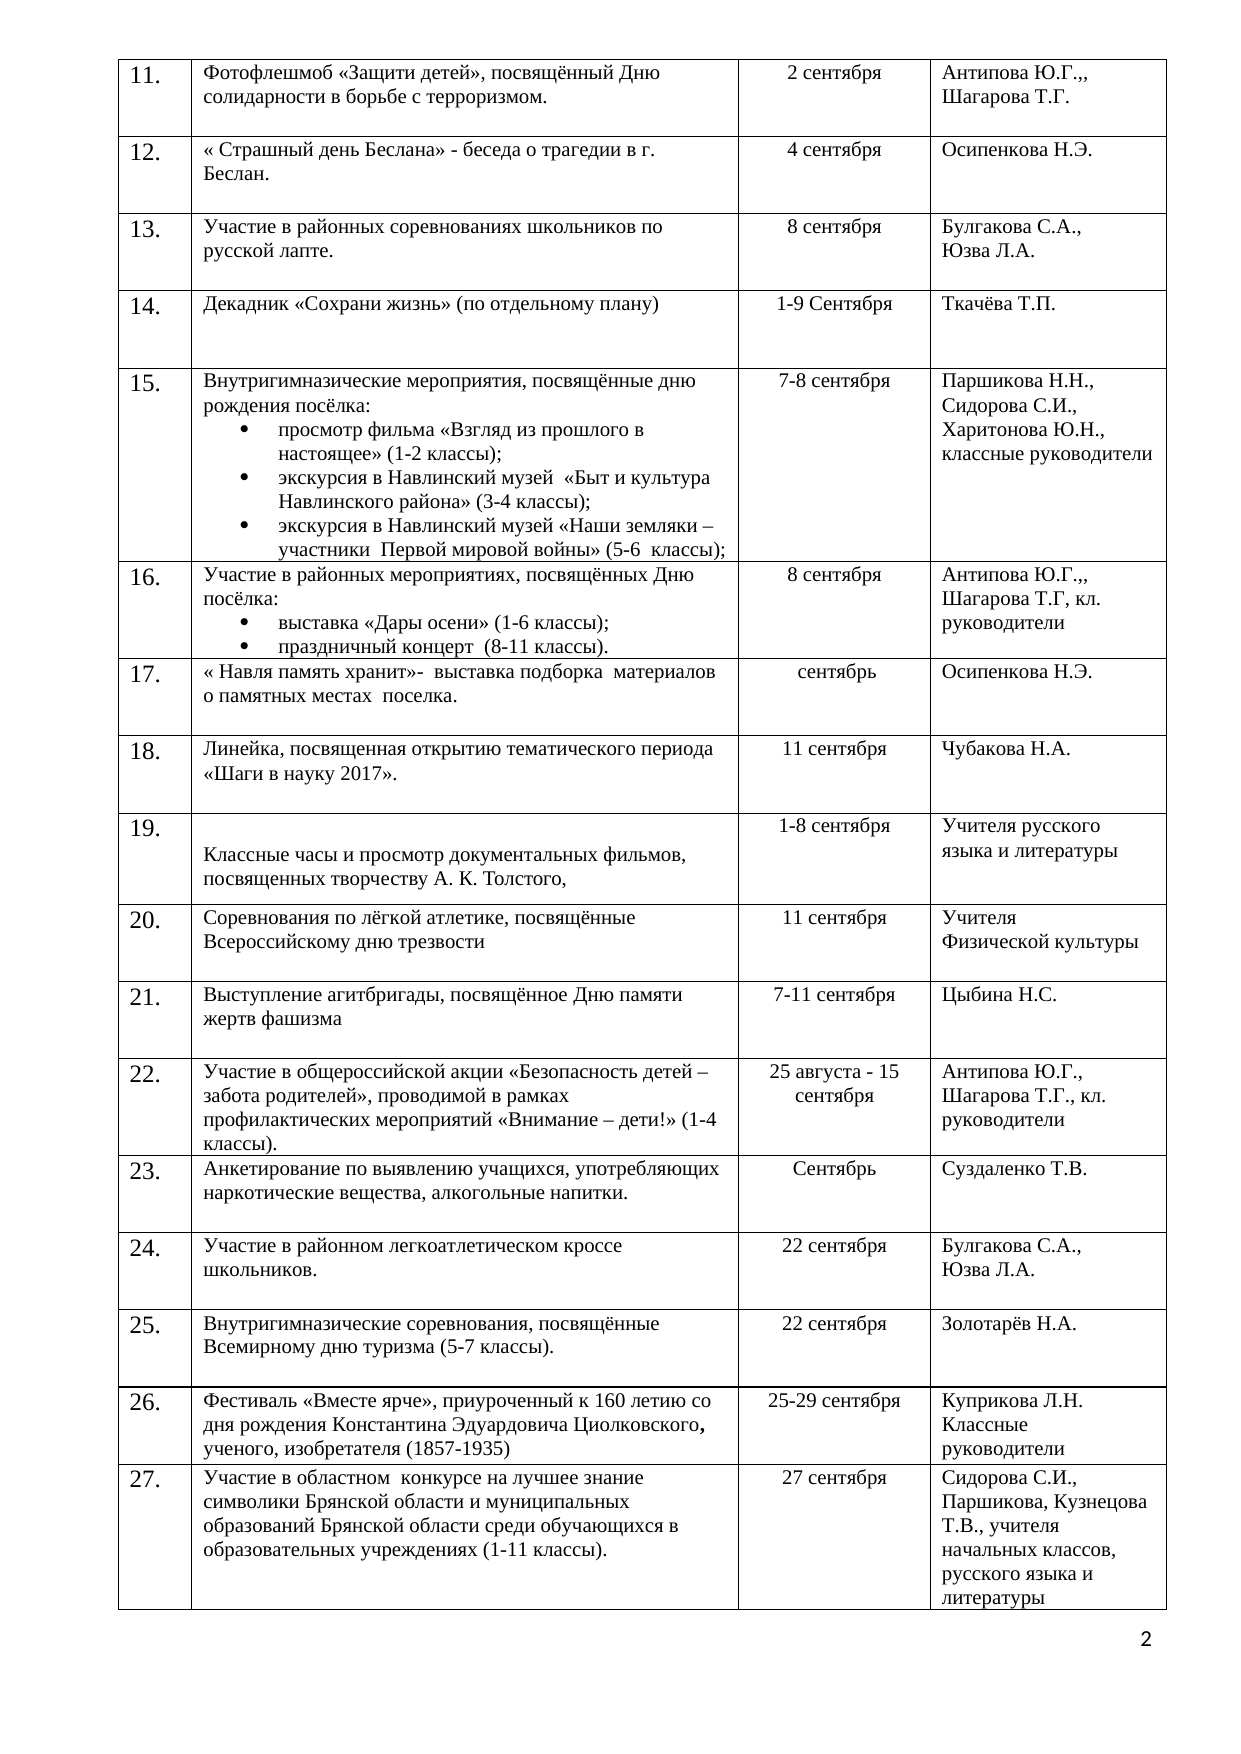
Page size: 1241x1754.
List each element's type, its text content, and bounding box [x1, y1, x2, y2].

table_cell 25 августа - 15 сентября [739, 1059, 930, 1155]
table_cell 7-8 сентября [739, 369, 930, 561]
table_cell Антипова Ю.Г.,, Шагарова Т.Г, кл. руководители [931, 562, 1166, 658]
table_cell 15. [119, 369, 191, 561]
table_cell Классные часы и просмотр документальных фильмов, посвященных творчеству А. К. Толстого, [192, 814, 738, 904]
table_cell Паршикова Н.Н., Сидорова С.И., Харитонова Ю.Н., классные руководители [931, 369, 1166, 561]
table_cell 25. [119, 1310, 191, 1386]
table_cell Декадник «Сохрани жизнь» (по отдельному плану) [192, 291, 738, 367]
table_cell Чубакова Н.А. [931, 736, 1166, 812]
table_cell Антипова Ю.Г.,, Шагарова Т.Г. [931, 60, 1166, 136]
table_cell 19. [119, 814, 191, 904]
table_cell Фотофлешмоб «Защити детей», посвящённый Дню солидарности в борьбе с терроризмом. [192, 60, 738, 136]
table_cell Участие в областном конкурсе на лучшее знание символики Брянской области и муниципальных образований Брянской области среди обучающихся в образовательных учреждениях (1-11 классы). [192, 1465, 738, 1609]
table_cell 22. [119, 1059, 191, 1155]
table_cell « Страшный день Беслана» - беседа о трагедии в г. Беслан. [192, 137, 738, 213]
table_cell Булгакова С.А., Юзва Л.А. [931, 1233, 1166, 1309]
table_cell « Навля память хранит»- выставка подборка материалов о памятных местах поселка. [192, 659, 738, 735]
table_cell Участие в районных мероприятиях, посвящённых Дню посёлка: выставка «Дары осени» (1-6 классы); праздничный концерт (8-11 классы). [192, 562, 738, 658]
table_cell 21. [119, 982, 191, 1058]
table_cell Линейка, посвященная открытию тематического периода «Шаги в науку 2017». [192, 736, 738, 812]
table_cell Учителя русского языка и литературы [931, 814, 1166, 904]
table_cell 4 сентября [739, 137, 930, 213]
table_cell Осипенкова Н.Э. [931, 659, 1166, 735]
table_cell Участие в районном легкоатлетическом кроссе школьников. [192, 1233, 738, 1309]
table_cell Внутригимназические соревнования, посвящённые Всемирному дню туризма (5-7 классы). [192, 1310, 738, 1386]
table_cell 2 сентября [739, 60, 930, 136]
table_cell 18. [119, 736, 191, 812]
table_cell 14. [119, 291, 191, 367]
table_cell 7-11 сентября [739, 982, 930, 1058]
table_cell 27 сентября [739, 1465, 930, 1609]
table_cell 11 сентября [739, 736, 930, 812]
table_cell Участие в общероссийской акции «Безопасность детей – забота родителей», проводимой в рамках профилактических мероприятий «Внимание – дети!» (1-4 классы). [192, 1059, 738, 1155]
table_cell Фестиваль «Вместе ярче», приуроченный к 160 летию со дня рождения Константина Эдуардовича Циолковского, ученого, изобретателя (1857-1935) [192, 1388, 738, 1463]
table_cell 11 сентября [739, 905, 930, 981]
table_cell 12. [119, 137, 191, 213]
table_cell 13. [119, 214, 191, 290]
table_cell 20. [119, 905, 191, 981]
table_cell Булгакова С.А., Юзва Л.А. [931, 214, 1166, 290]
table_cell 11. [119, 60, 191, 136]
table_cell Сидорова С.И., Паршикова, Кузнецова Т.В., учителя начальных классов, русского языка и литературы [931, 1465, 1166, 1609]
table_cell 1-8 сентября [739, 814, 930, 904]
table_cell 27. [119, 1465, 191, 1609]
table_cell Куприкова Л.Н. Классные руководители [931, 1388, 1166, 1463]
table_cell Соревнования по лёгкой атлетике, посвящённые Всероссийскому дню трезвости [192, 905, 738, 981]
table_cell 26. [119, 1388, 191, 1463]
table_cell Выступление агитбригады, посвящённое Дню памяти жертв фашизма [192, 982, 738, 1058]
table_cell Суздаленко Т.В. [931, 1156, 1166, 1232]
table_cell Цыбина Н.С. [931, 982, 1166, 1058]
table_cell 8 сентября [739, 562, 930, 658]
table_cell Сентябрь [739, 1156, 930, 1232]
table_cell Ткачёва Т.П. [931, 291, 1166, 367]
table_cell Антипова Ю.Г., Шагарова Т.Г., кл. руководители [931, 1059, 1166, 1155]
table_cell 22 сентября [739, 1233, 930, 1309]
table_cell Золотарёв Н.А. [931, 1310, 1166, 1386]
table_cell Внутригимназические мероприятия, посвящённые дню рождения посёлка: просмотр фильма «Взгляд из прошлого в настоящее» (1-2 классы); экскурсия в Навлинский музей «Быт и культура Навлинского района» (3-4 классы); экскурсия в Навлинский музей «Наши земляки – участники Первой мировой войны» (5-6 классы); [192, 369, 738, 561]
table_cell сентябрь [739, 659, 930, 735]
table_cell Анкетирование по выявлению учащихся, употребляющих наркотические вещества, алкогольные напитки. [192, 1156, 738, 1232]
table_cell 8 сентября [739, 214, 930, 290]
table_cell 22 сентября [739, 1310, 930, 1386]
table_cell Осипенкова Н.Э. [931, 137, 1166, 213]
table_cell 25-29 сентября [739, 1388, 930, 1463]
table_cell 24. [119, 1233, 191, 1309]
table_cell Учителя Физической культуры [931, 905, 1166, 981]
table_cell 17. [119, 659, 191, 735]
table_cell 16. [119, 562, 191, 658]
table_cell 23. [119, 1156, 191, 1232]
table_cell Участие в районных соревнованиях школьников по русской лапте. [192, 214, 738, 290]
table_cell 1-9 Сентября [739, 291, 930, 367]
